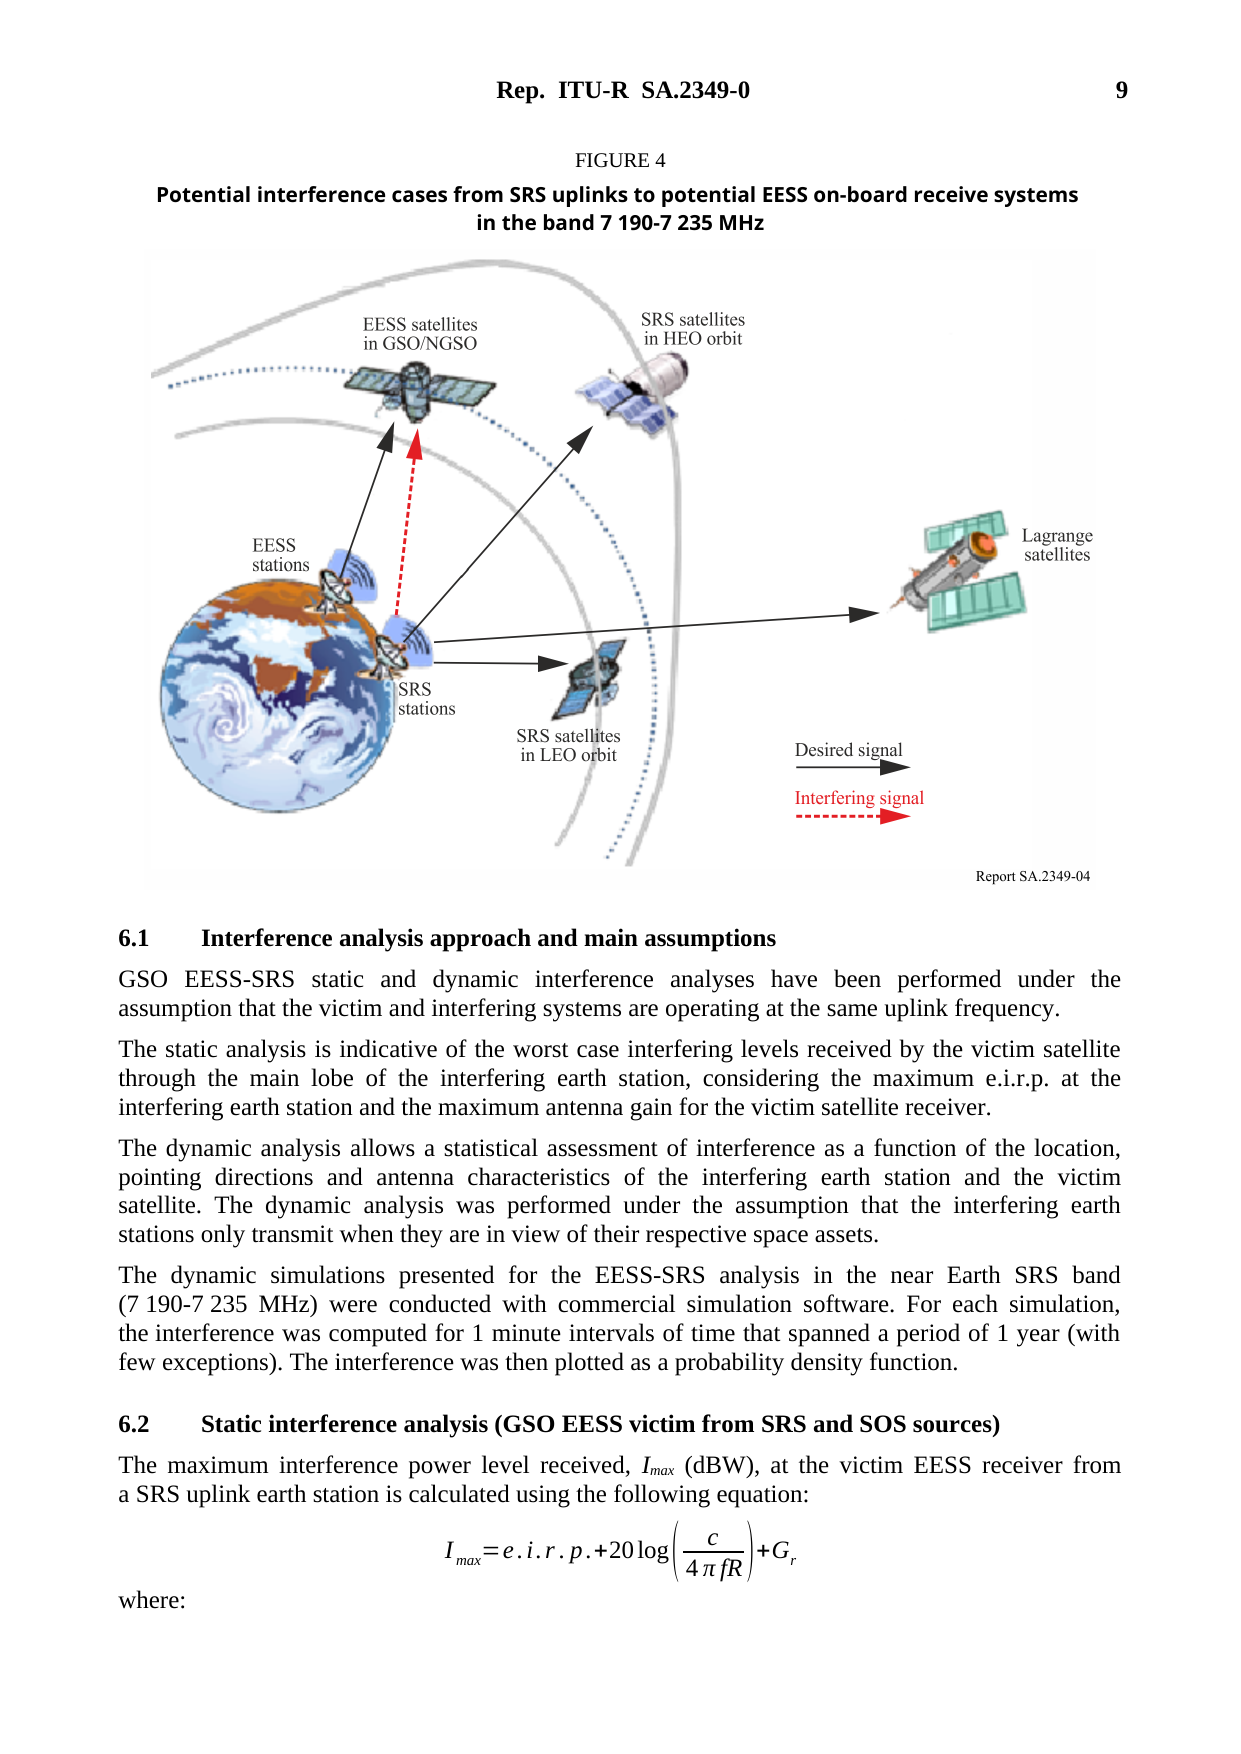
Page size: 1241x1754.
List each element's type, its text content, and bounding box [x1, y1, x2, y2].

text FIGURE 4 [118, 148, 1122, 172]
text where: [118, 1585, 1122, 1614]
text The static analysis is indicative of the worst case interfering levels received by the victim satellite through the main lobe of the interfering earth station, considering the maximum e.i.r.p. at the interfering earth station and the maximum antenna gain for the victim satellite receiver. [118, 1034, 1122, 1120]
subtitle 6.1 Interference analysis approach and main assumptions [118, 923, 1122, 952]
text The dynamic simulations presented for the EESS-SRS analysis in the near Earth SRS band (7 190-7 235 MHz) were conducted with commercial simulation software. For each simulation, the interference was computed for 1 minute intervals of time that spanned a period of 1 year (with few exceptions). The interference was then plotted as a probability density function. [118, 1260, 1122, 1375]
text The dynamic analysis allows a statistical assessment of interference as a function of the location, pointing directions and antenna characteristics of the interfering earth station and the victim satellite. The dynamic analysis was performed under the assumption that the interfering earth stations only transmit when they are in view of their respective space assets. [118, 1133, 1122, 1248]
subtitle 6.2 Static interference analysis (GSO EESS victim from SRS and SOS sources) [118, 1409, 1122, 1437]
picture [143, 249, 1097, 890]
text GSO EESS-SRS static and dynamic interference analyses have been performed under the assumption that the victim and interfering systems are operating at the same uplink frequency. [118, 964, 1122, 1022]
text The maximum interference power level received, Imax (dBW), at the victim EESS receiver from a SRS uplink earth station is calculated using the following equation: [118, 1450, 1122, 1507]
title Potential interference cases from SRS uplinks to potential EESS on-board receive systems in the band 7 190-7 235 MHz [118, 180, 1122, 237]
